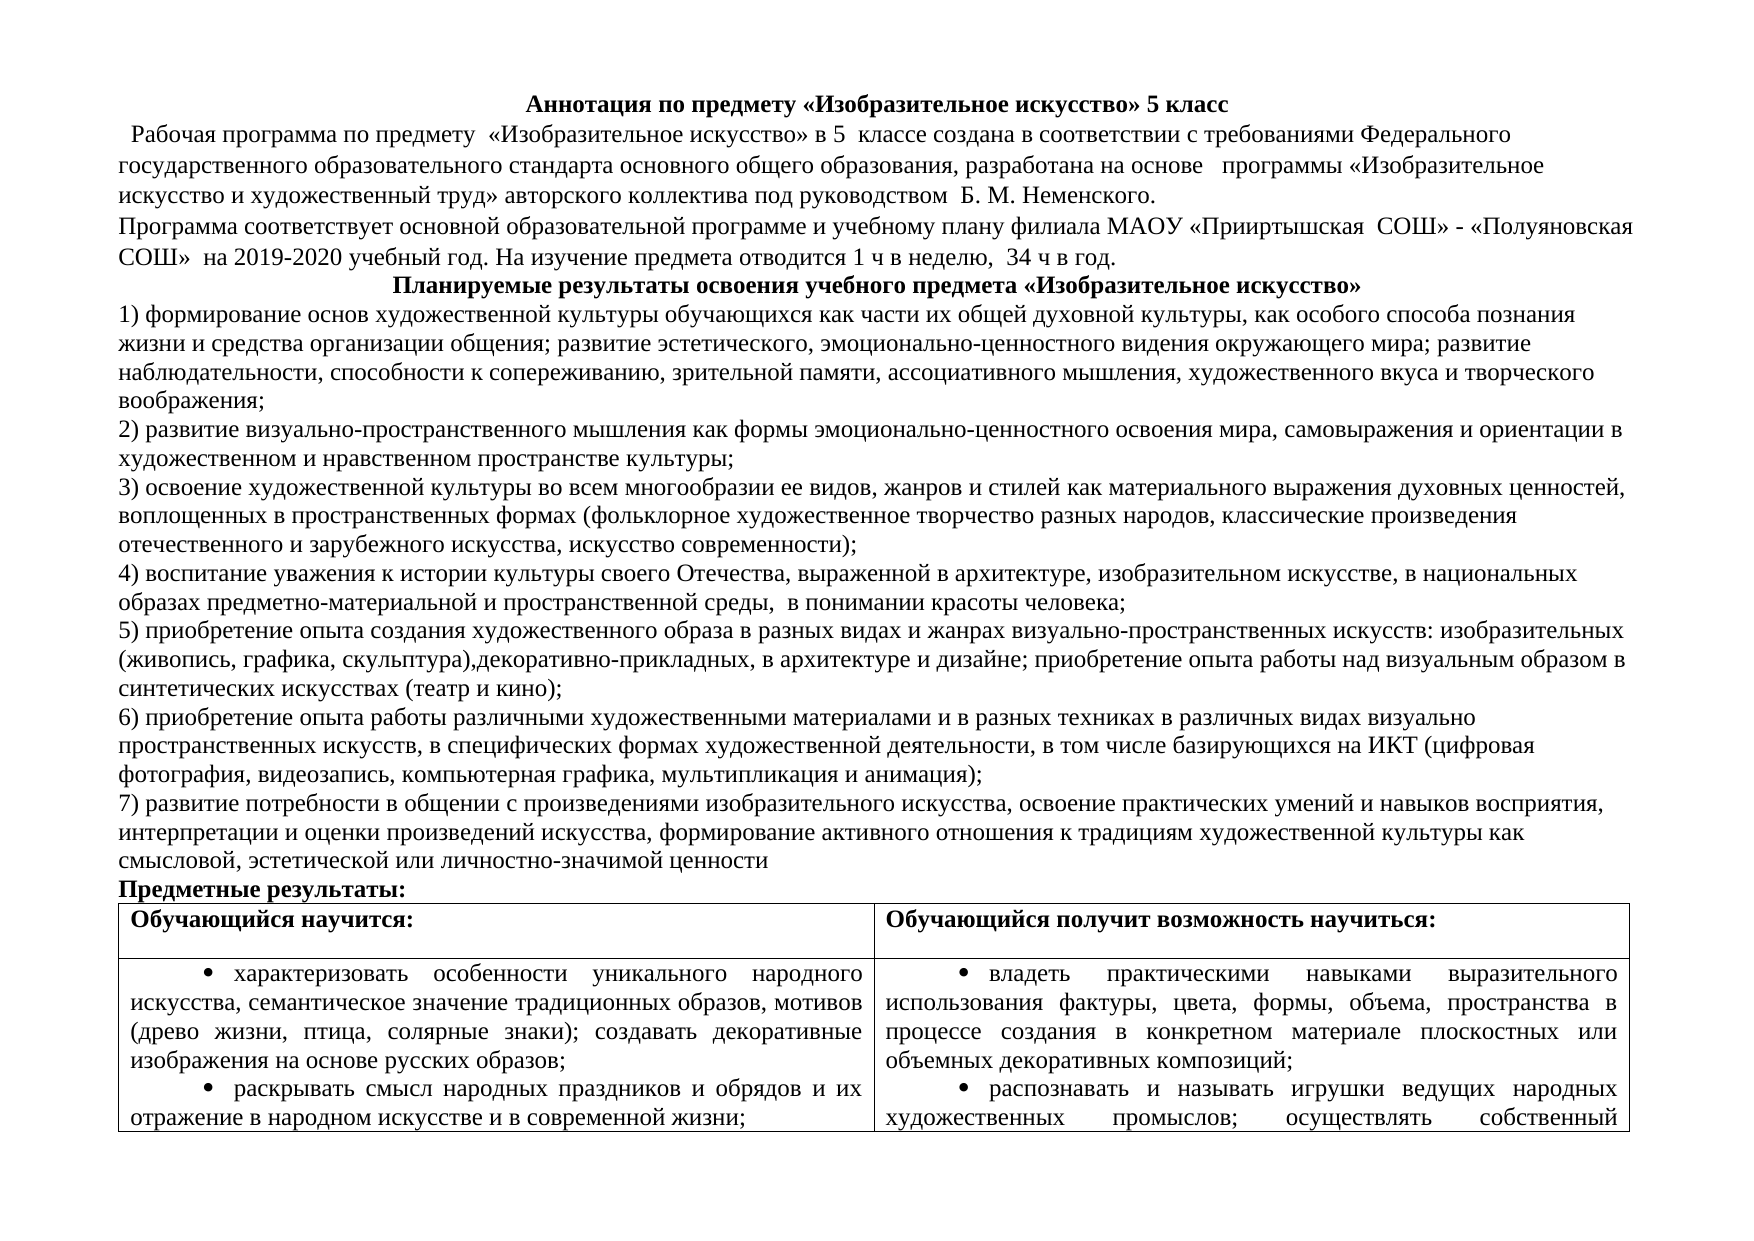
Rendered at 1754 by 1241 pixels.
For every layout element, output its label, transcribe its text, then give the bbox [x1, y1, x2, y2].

text Программа соответствует основной образовательной программе и учебному плану филиала МАОУ «Прииртышская СОШ» - «Полуяновская СОШ» на 2019-2020 учебный год. На изучение предмета отводится 1 ч в неделю, 34 ч в год. [118, 209, 1636, 271]
text Предметные результаты: [118, 874, 1636, 903]
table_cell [875, 959, 1629, 1131]
text Аннотация по предмету «Изобразительное искусство» 5 класс [118, 89, 1636, 117]
text Планируемые результаты освоения учебного предмета «Изобразительное искусство» [118, 271, 1636, 299]
text 1) формирование основ художественной культуры обучающихся как части их общей духовной культуры, как особого способа познания жизни и средства организации общения; развитие эстетического, эмоционально-ценностного видения окружающего мира; развитие наблюдательности, способности к сопереживанию, зрительной памяти, ассоциативного мышления, художественного вкуса и творческого воображения; 2) развитие визуально-пространственного мышления как формы эмоционально-ценностного освоения мира, самовыражения и ориентации в художественном и нравственном пространстве культуры; 3) освоение художественной культуры во всем многообразии ее видов, жанров и стилей как материального выражения духовных ценностей, воплощенных в пространственных формах (фольклорное художественное творчество разных народов, классические произведения отечественного и зарубежного искусства, искусство современности); 4) воспитание уважения к истории культуры своего Отечества, выраженной в архитектуре, изобразительном искусстве, в национальных образах предметно-материальной и пространственной среды, в понимании красоты человека; 5) приобретение опыта создания художественного образа в разных видах и жанрах визуально-пространственных искусств: изобразительных (живопись, графика, скульптура),декоративно-прикладных, в архитектуре и дизайне; приобретение опыта работы над визуальным образом в синтетических искусствах (театр и кино); 6) приобретение опыта работы различными художественными материалами и в разных техниках в различных видах визуально пространственных искусств, в специфических формах художественной деятельности, в том числе базирующихся на ИКТ (цифровая фотография, видеозапись, компьютерная графика, мультипликация и анимация); 7) развитие потребности в общении с произведениями изобразительного искусства, освоение практических умений и навыков восприятия, интерпретации и оценки произведений искусства, формирование активного отношения к традициям художественной культуры как смысловой, эстетической или личностно-значимой ценности [118, 299, 1636, 874]
table_header Обучающийся научится: [119, 904, 874, 957]
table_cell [119, 959, 874, 1131]
table_header Обучающийся получит возможность научиться: [875, 904, 1629, 957]
text Рабочая программа по предмету «Изобразительное искусство» в 5 классе создана в соответствии с требованиями Федерального государственного образовательного стандарта основного общего образования, разработана на основе программы «Изобразительное искусство и художественный труд» авторского коллектива под руководством Б. М. Неменского. [118, 117, 1636, 209]
